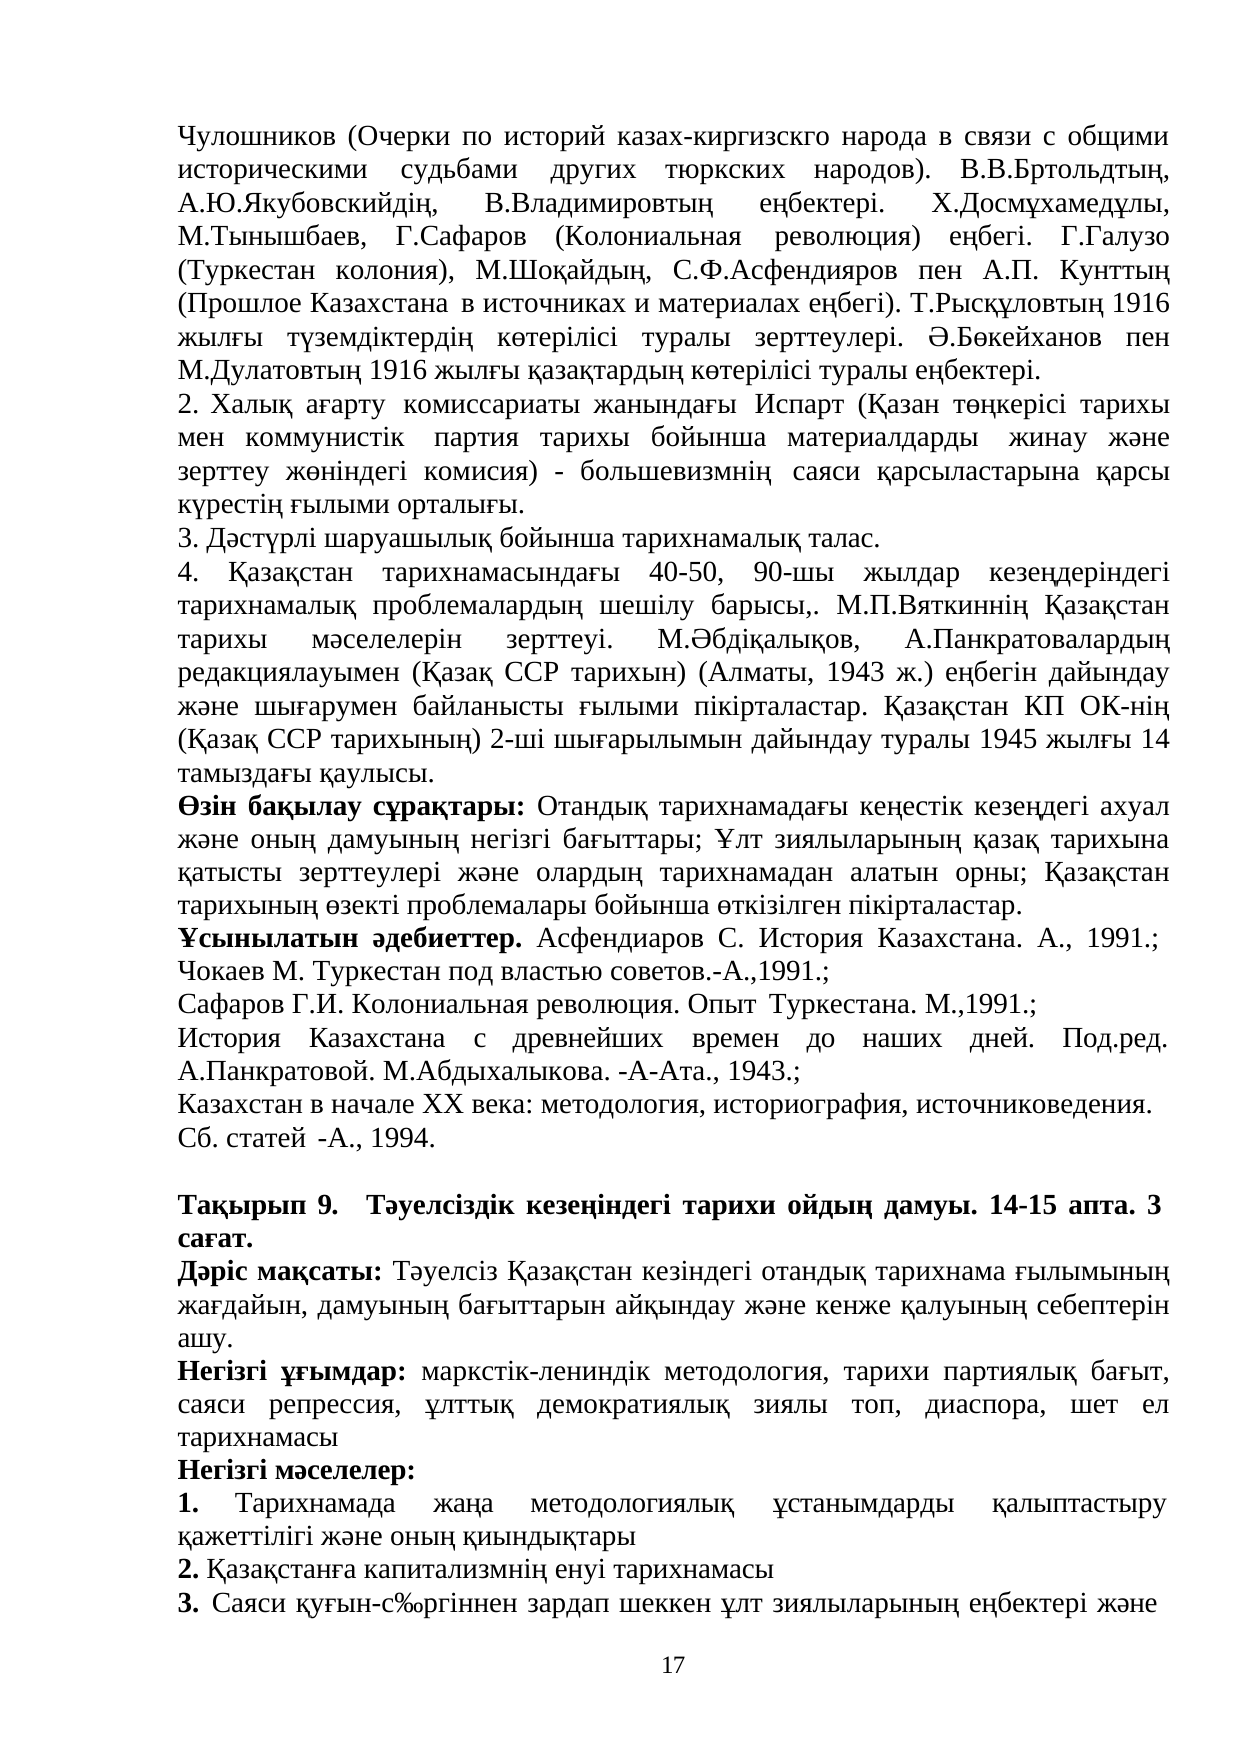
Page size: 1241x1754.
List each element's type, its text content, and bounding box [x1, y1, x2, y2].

text Чокаев М. Туркестан под властью советов.-А.,1991.; [177, 954, 1240, 987]
text История Казахстана с древнейших времен до наших дней. Под.ред. А.Панкратовой. М.Абдыхалыкова. -А-Ата., 1943.; [177, 1021, 1170, 1086]
text Казахстан в начале ХХ века: методология, историография, источниковедения. Сб. статей -А., 1994. [177, 1086, 1171, 1153]
list Қазақстан тарихнамасындағы 40-50, 90-шы жылдар кезеңдеріндегі тарихнамалық проблемалардың шешілу барысы,. М.П.Вяткиннің Қазақстан тарихы мəселелерін зерттеуі. М.Əбдіқалықов, А.Панкратовалардың редакциялауымен (Қазақ ССР тарихын) (Алматы, 1943 ж.) еңбегін дайындау жəне шығарумен байланысты ғылыми пікірталастар. Қазақстан КП ОК-нің (Қазақ ССР тарихының) 2-ші шығарылымын дайындау туралы 1945 жылғы 14 тамыздағы қаулысы. [177, 554, 1171, 789]
list Дəстүрлі шаруашылық бойынша тарихнамалық талас. [177, 520, 1240, 554]
text Cафаров Г.И. Колониальная революция. Опыт Туркестана. М.,1991.; [177, 987, 1240, 1021]
list Қазақстанға капитализмнің енуі тарихнамасы [177, 1552, 1240, 1586]
text Дәріс мақсаты: Тәуелсіз Қазақстан кезіндегі отандық тарихнама ғылымының жағдайын, дамуының бағыттарын айқындау және кенже қалуының себептерін ашу. [177, 1254, 1170, 1353]
text Тақырып 9. Тәуелсіздік кезеңіндегі тарихи ойдың дамуы. 14-15 апта. 3 [177, 1187, 1240, 1221]
list Тарихнамада жаңа методологиялық ұстанымдарды қалыптастыру қажеттілігі және оның қиындықтары [177, 1486, 1171, 1552]
text Ұсынылатын әдебиеттер. Асфендиаров С. История Казахстана. А., 1991.; [177, 921, 1240, 954]
text сағат. [177, 1221, 1240, 1254]
text Негізгі ұғымдар: маркстік-лениндік методология, тарихи партиялық бағыт, саяси репрессия, ұлттық демократиялық зиялы топ, диаспора, шет ел тарихнамасы [177, 1354, 1171, 1452]
text Негізгі мәселелер: [177, 1452, 1240, 1486]
text Чулошников (Очерки по историй казах-киргизскго народа в связи с общими историческими судьбами других тюркских народов). В.В.Бртольдтың, А.Ю.Якубовскийдің, В.Владимировтың еңбектері. Х.Досмұхамедұлы, М.Тынышбаев, Г.Сафаров (Колониальная революция) еңбегі. Г.Галузо (Туркестан колония), М.Шоқайдың, С.Ф.Асфендияров пен А.П. Кунттың (Прошлое Казахстана в источниках и материалах еңбегі). Т.Рысқұловтың 1916 жылғы түземдіктердің көтерілісі туралы зерттеулері. Ə.Бөкейханов пен М.Дулатовтың 1916 жылғы қазақтардың көтерілісі туралы еңбектері. [177, 118, 1170, 386]
list Халық ағарту комиссариаты жанындағы Испарт (Қазан төңкерісі тарихы мен коммунистік партия тарихы бойынша материалдарды жинау жəне зерттеу жөніндегі комисия) - большевизмнің саяси қарсыластарына қарсы күрестің ғылыми орталығы. [177, 386, 1170, 520]
list Саяси қуғын-с‰ргіннен зардап шеккен ұлт зиялыларының еңбектері және [177, 1586, 1240, 1619]
text Өзін бақылау сұрақтары: Отандық тарихнамадағы кеңестік кезеңдегі ахуал және оның дамуының негізгі бағыттары; Ұлт зиялыларының қазақ тарихына қатысты зерттеулері және олардың тарихнамадан алатын орны; Қазақстан тарихының өзекті проблемалары бойынша өткізілген пікірталастар. [177, 789, 1170, 921]
